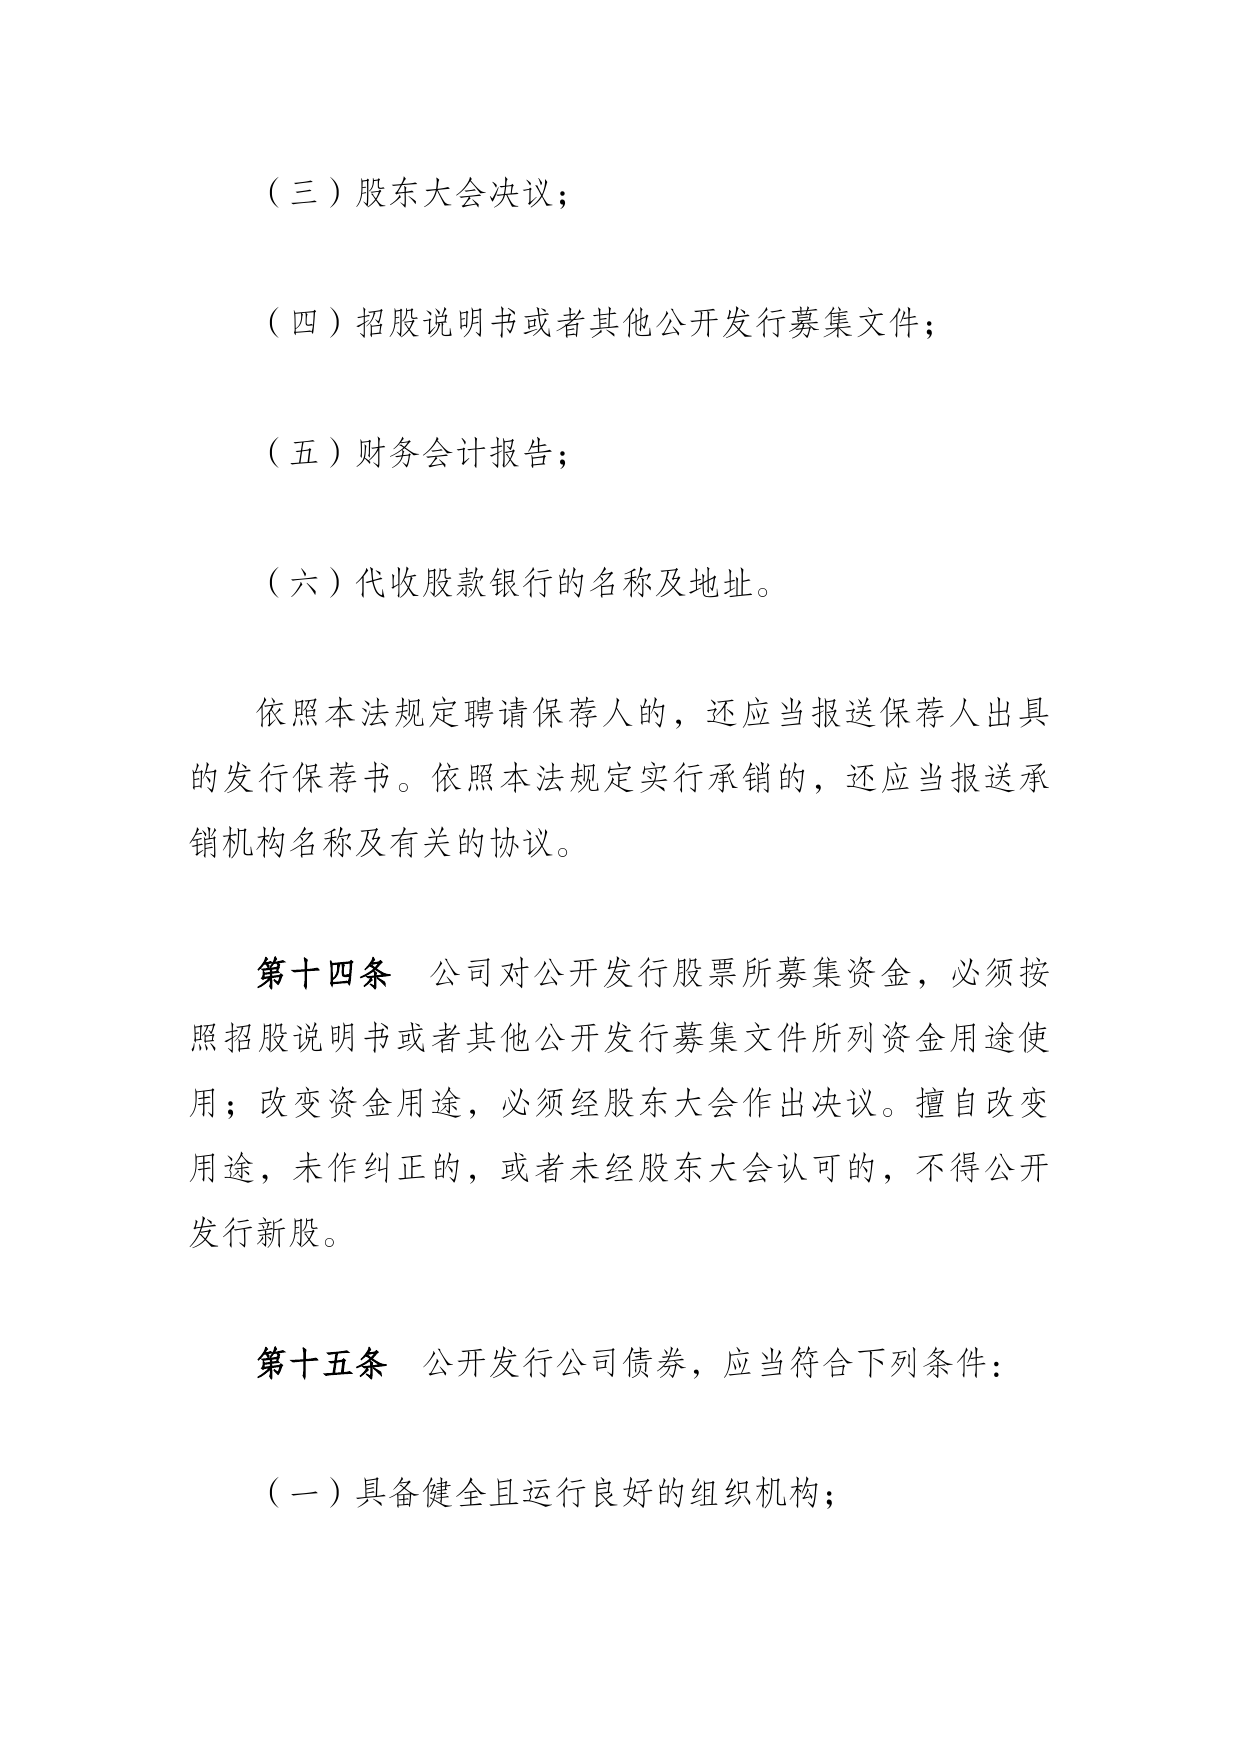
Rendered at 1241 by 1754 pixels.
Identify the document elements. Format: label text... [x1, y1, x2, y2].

text 第十五条 公开发行公司债券，应当符合下列条件： [187, 1332, 1053, 1397]
text （五）财务会计报告； [187, 422, 1053, 487]
text （一）具备健全且运行良好的组织机构； [187, 1462, 1053, 1527]
text 第十四条 公司对公开发行股票所募集资金，必须按照招股说明书或者其他公开发行募集文件所列资金用途使用；改变资金用途，必须经股东大会作出决议。擅自改变用途，未作纠正的，或者未经股东大会认可的，不得公开发行新股。 [187, 942, 1053, 1267]
text （六）代收股款银行的名称及地址。 [187, 552, 1053, 617]
text （三）股东大会决议； [187, 162, 1053, 227]
text （四）招股说明书或者其他公开发行募集文件； [187, 292, 1053, 357]
text 依照本法规定聘请保荐人的，还应当报送保荐人出具的发行保荐书。依照本法规定实行承销的，还应当报送承销机构名称及有关的协议。 [187, 682, 1053, 877]
